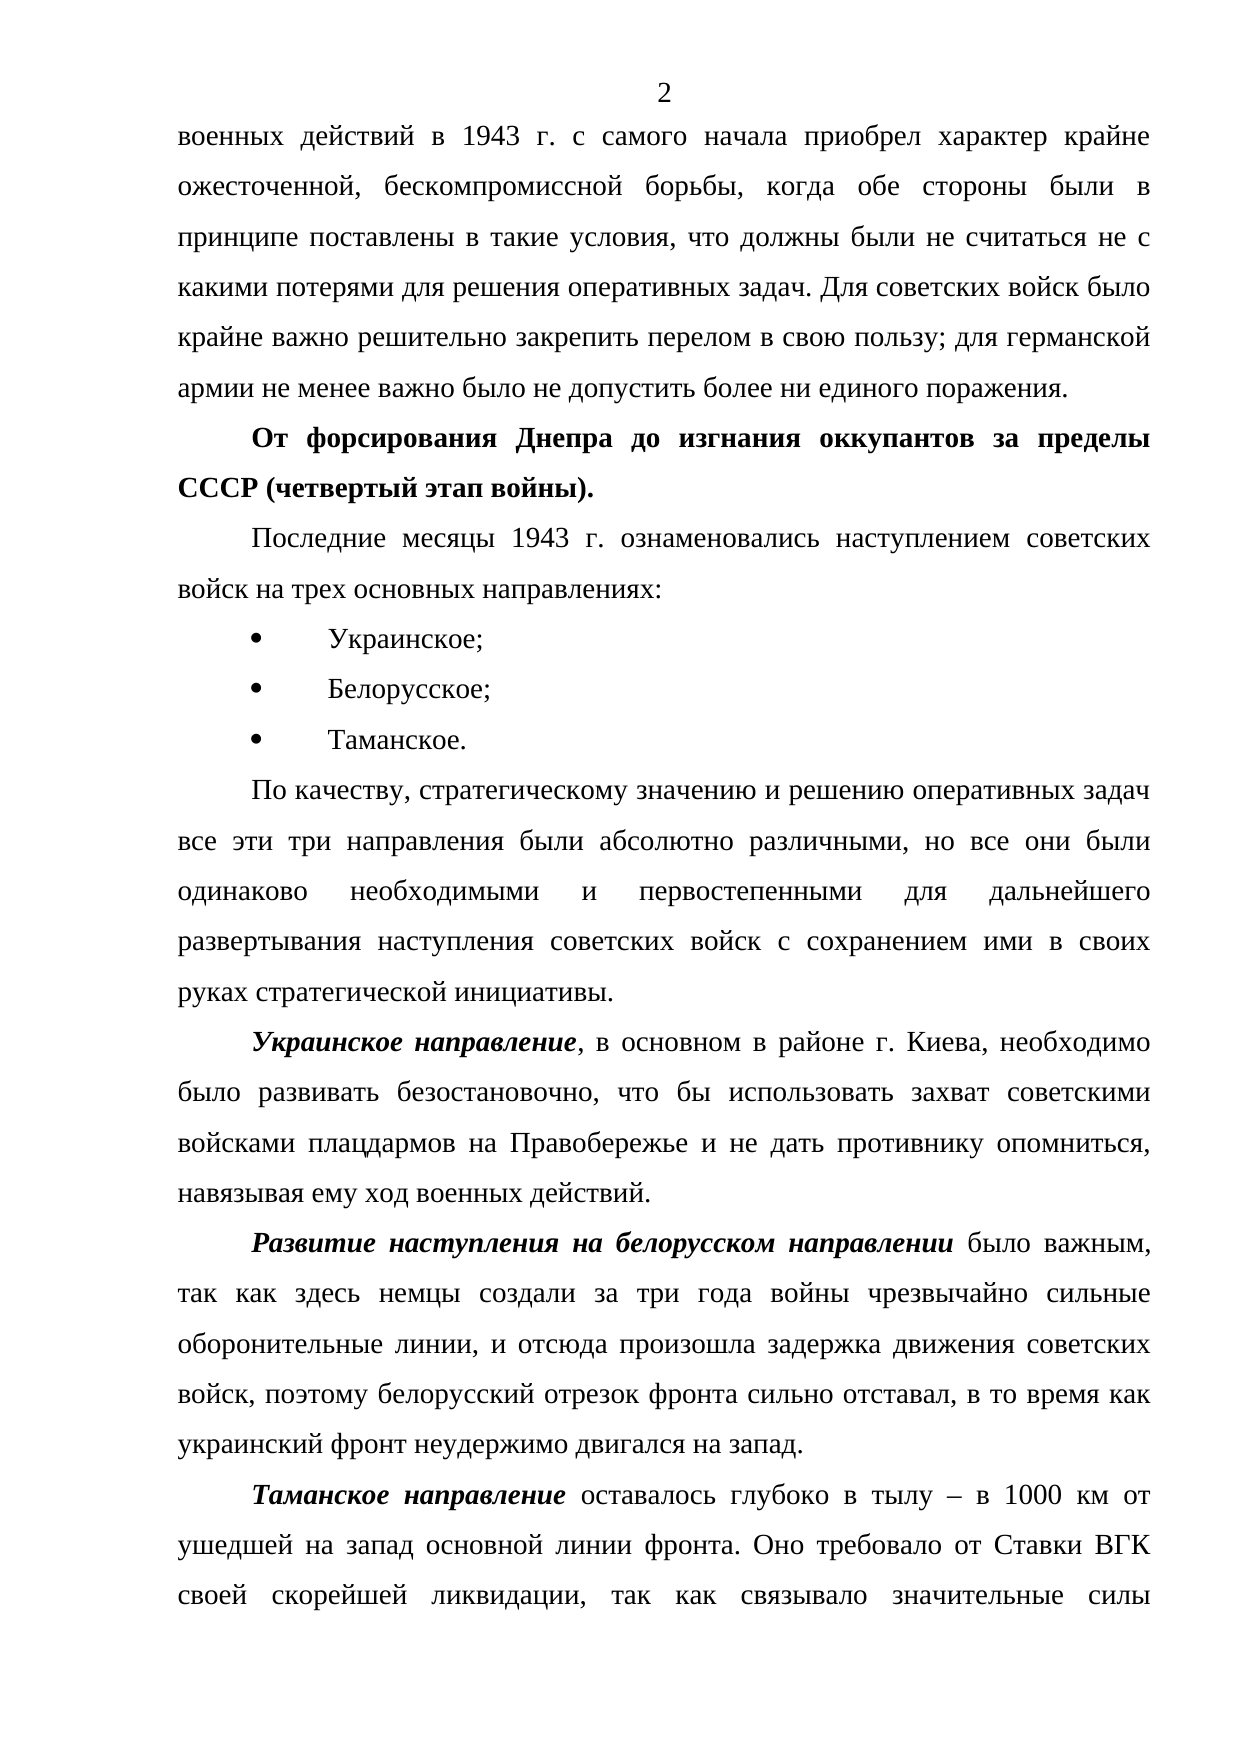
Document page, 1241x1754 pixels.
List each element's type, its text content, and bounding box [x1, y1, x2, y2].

text От форсирования Днепра до изгнания оккупантов за пределы СССР (четвертый этап войны). [177, 420, 1152, 504]
text Последние месяцы 1943 г. ознаменовались наступлением советских войск на трех основных направлениях: [177, 521, 1152, 604]
text Развитие наступления на белорусском направлении было важным, так как здесь немцы создали за три года войны чрезвычайно сильные оборонительные линии, и отсюда произошла задержка движения советских войск, поэтому белорусский отрезок фронта сильно отставал, в то время как украинский фронт неудержимо двигался на запад. [177, 1225, 1152, 1460]
list Таманское. [177, 722, 1152, 756]
list Украинское; [177, 621, 1152, 655]
text По качеству, стратегическому значению и решению оперативных задач все эти три направления были абсолютно различными, но все они были одинаково необходимыми и первостепенными для дальнейшего развертывания наступления советских войск с сохранением ими в своих руках стратегической инициативы. [177, 772, 1152, 1007]
text Украинское направление, в основном в районе г. Киева, необходимо было развивать безостановочно, что бы использовать захват советскими войсками плацдармов на Правобережье и не дать противнику опомниться, навязывая ему ход военных действий. [177, 1024, 1152, 1208]
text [177, 1477, 1152, 1611]
list Белорусское; [177, 672, 1152, 705]
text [177, 118, 1152, 403]
